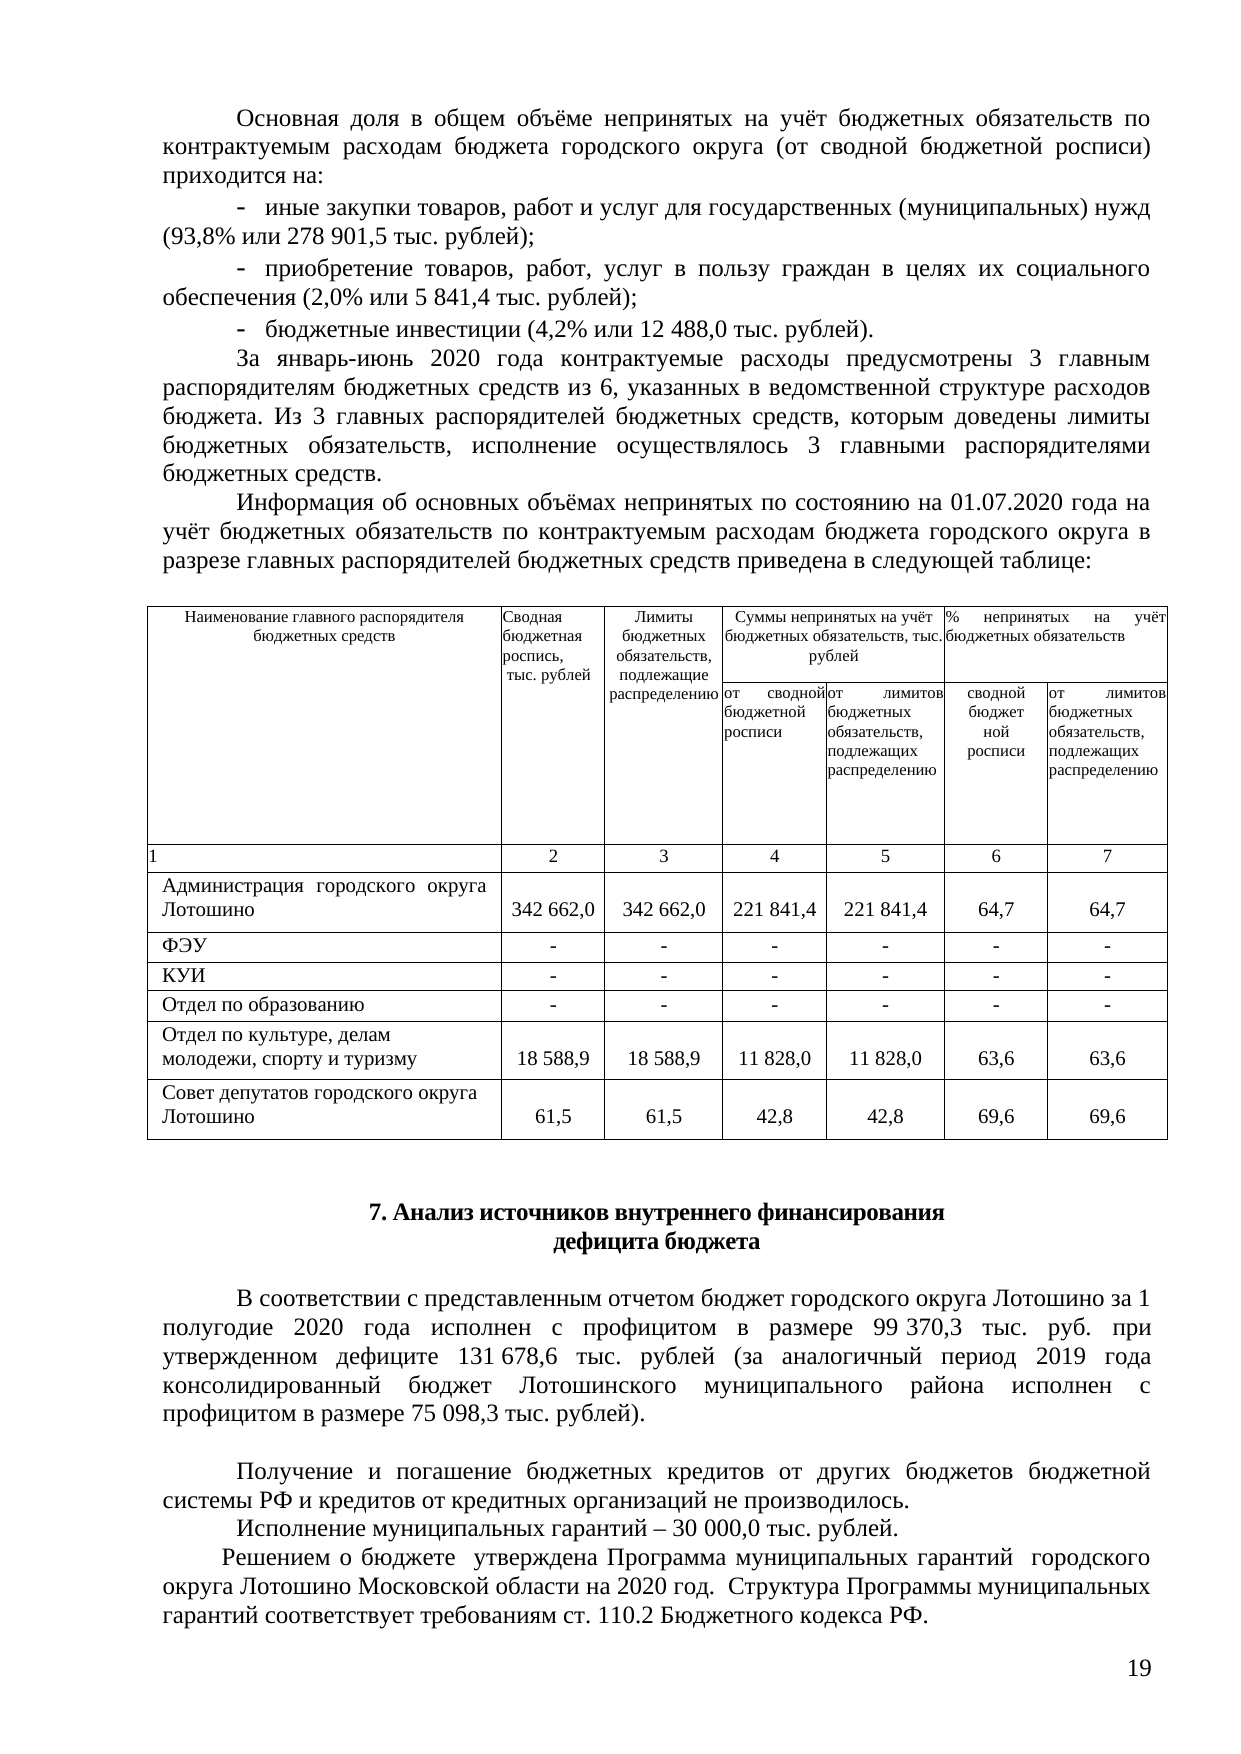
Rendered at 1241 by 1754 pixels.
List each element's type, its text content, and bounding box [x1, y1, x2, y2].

table_cell ФЭУ [148, 933, 501, 962]
table_cell 61,5 [605, 1080, 722, 1139]
table_cell 221 841,4 [723, 873, 826, 932]
table_cell 5 [827, 845, 944, 872]
table_cell 63,6 [1048, 1022, 1167, 1079]
text Основная доля в общем объёме непринятых на учёт бюджетных обязательств по контрактуемым расходам бюджета городского округа (от сводной бюджетной росписи) приходится на: [162, 103, 1152, 189]
table_cell 42,8 [723, 1080, 826, 1139]
table_cell 69,6 [945, 1080, 1047, 1139]
table_cell 6 [945, 845, 1047, 872]
table_cell 1 [148, 845, 501, 872]
table_cell от лимитов бюджетных обязательств, подлежащих распределению [1048, 683, 1167, 844]
text За январь-июнь 2020 года контрактуемые расходы предусмотрены 3 главным распорядителям бюджетных средств из 6, указанных в ведомственной структуре расходов бюджета. Из 3 главных распорядителей бюджетных средств, которым доведены лимиты бюджетных обязательств, исполнение осуществлялось 3 главными распорядителями бюджетных средств. [162, 343, 1152, 487]
table_cell - 20 430,1 [605, 963, 722, 990]
table_cell 69,6 [1048, 1080, 1167, 1139]
table_header Сводная бюджетная роспись, тыс. рублей [502, 607, 604, 844]
table_cell 342 662,0 [502, 873, 604, 932]
table_header Лимиты бюджетных обязательств, подлежащие распределению [605, 607, 722, 844]
table_cell 64,7 [945, 873, 1047, 932]
table_cell 64,7 [1048, 873, 1167, 932]
table_cell - 44,9 [1048, 991, 1167, 1021]
table_cell - 54 035,5 [723, 991, 826, 1021]
table_cell сводной бюджет ной росписи [945, 683, 1047, 844]
table_cell - 44,9 [945, 991, 1047, 1021]
table_cell 18 588,9 [605, 1022, 722, 1079]
table_header % непринятых на учёт бюджетных обязательств [945, 607, 1167, 682]
table_cell КУИ ииииииимуществомимуществом [148, 963, 501, 990]
table_cell Отдел по культуре, делам молодежи, спорту и туризму [148, 1022, 501, 1079]
table_cell - 43,2 [1048, 963, 1167, 990]
table_cell Администрация городского округа Лотошино [148, 873, 501, 932]
table_cell - 72,1 [945, 933, 1047, 962]
table_cell Совет депутатов городского округа Лотошино [148, 1080, 501, 1139]
table_cell от сводной бюджетной росписи [723, 683, 826, 844]
table_cell 2 [502, 845, 604, 872]
table_cell - 120 283,1 [605, 991, 722, 1021]
table_cell 18 588,9 [502, 1022, 604, 1079]
text 7. Анализ источников внутреннего финансирования [162, 1197, 1152, 1226]
table_cell - 900,4 [605, 933, 722, 962]
table_cell - 43,2 [945, 963, 1047, 990]
table_cell 11 828,0 [827, 1022, 944, 1079]
table_cell 221 841,4 [827, 873, 944, 932]
table_cell - 20 430,1 [502, 963, 604, 990]
table_cell 61,5 [502, 1080, 604, 1139]
table_cell 7 [1048, 845, 1167, 872]
table_cell - 649,2 [723, 933, 826, 962]
table_cell - 72,1 [1048, 933, 1167, 962]
table_header Суммы непринятых на учёт бюджетных обязательств, тыс. рублей [723, 607, 944, 682]
table_cell - 8 834,0 [723, 963, 826, 990]
table_cell - 120 283,1 [502, 991, 604, 1021]
text В соответствии с представленным отчетом бюджет городского округа Лотошино за 1 полугодие 2020 года исполнен с профицитом в размере 99 370,3 тыс. руб. при утвержденном дефиците 131 678,6 тыс. рублей (за аналогичный период 2019 года консолидированный бюджет Лотошинского муниципального района исполнен с профицитом в размере 75 098,3 тыс. рублей). [162, 1283, 1152, 1427]
table_cell 11 828,0 [723, 1022, 826, 1079]
table_cell 4 [723, 845, 826, 872]
table_cell Отдел по образованию [148, 991, 501, 1021]
table_header Наименование главного распорядителя бюджетных средств [148, 607, 501, 844]
table_cell 42,8 [827, 1080, 944, 1139]
text дефицита бюджета [162, 1226, 1152, 1255]
list бюджетные инвестиции (4,2% или 12 488,0 тыс. рублей). [162, 311, 1152, 343]
table_cell от лимитов бюджетных обязательств, подлежащих распределению [827, 683, 944, 844]
text Информация об основных объёмах непринятых по состоянию на 01.07.2020 года на учёт бюджетных обязательств по контрактуемым расходам бюджета городского округа в разрезе главных распорядителей бюджетных средств приведена в следующей таблице: [162, 487, 1152, 573]
text Решением о бюджете утверждена Программа муниципальных гарантий городского округа Лотошино Московской области на 2020 год. Структура Программы муниципальных гарантий соответствует требованиям ст. 110.2 Бюджетного кодекса РФ. [162, 1542, 1152, 1628]
text Получение и погашение бюджетных кредитов от других бюджетов бюджетной системы РФ и кредитов от кредитных организаций не производилось. [162, 1456, 1152, 1513]
list иные закупки товаров, работ и услуг для государственных (муниципальных) нужд (93,8% или 278 901,5 тыс. рублей); [162, 189, 1152, 250]
table_cell 3 [605, 845, 722, 872]
table_cell 342 662,0 [605, 873, 722, 932]
table_cell - 900,4 [502, 933, 604, 962]
table_cell - 8 834,0 [827, 963, 944, 990]
text Исполнение муниципальных гарантий – 30 000,0 тыс. рублей. [162, 1513, 1152, 1542]
table_cell - 54 035,5 [827, 991, 944, 1021]
list приобретение товаров, работ, услуг в пользу граждан в целях их социального обеспечения (2,0% или 5 841,4 тыс. рублей); [162, 250, 1152, 311]
table_cell - 649,2 [827, 933, 944, 962]
table_cell 63,6 [945, 1022, 1047, 1079]
